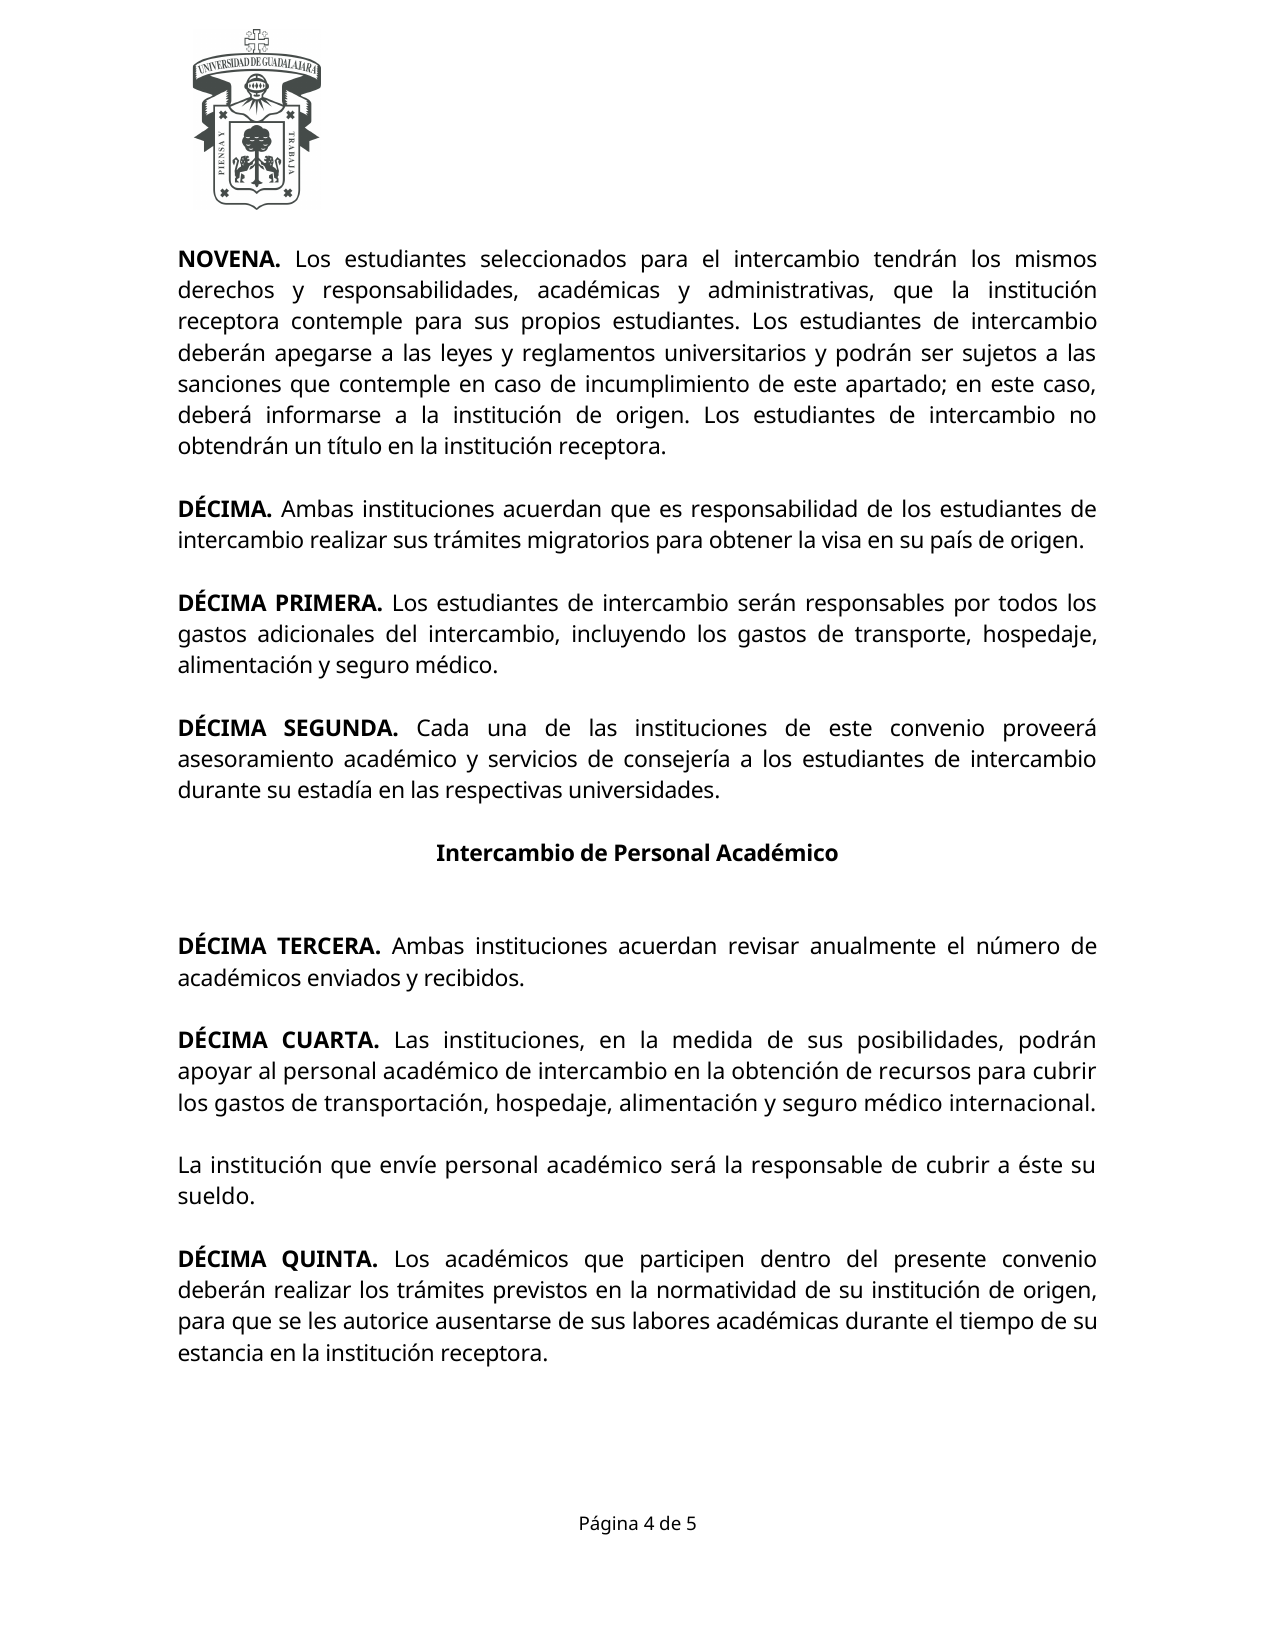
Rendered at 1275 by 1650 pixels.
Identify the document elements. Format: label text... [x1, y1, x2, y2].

text DÉCIMA TERCERA. Ambas instituciones acuerdan revisar anualmente el número de académicos enviados y recibidos. [177, 930, 1098, 993]
text Intercambio de Personal Académico [177, 837, 1098, 868]
text DÉCIMA SEGUNDA. Cada una de las instituciones de este convenio proveerá asesoramiento académico y servicios de consejería a los estudiantes de intercambio durante su estadía en las respectivas universidades. [177, 712, 1098, 805]
text La institución que envíe personal académico será la responsable de cubrir a éste su sueldo. [177, 1149, 1098, 1212]
text DÉCIMA PRIMERA. Los estudiantes de intercambio serán responsables por todos los gastos adicionales del intercambio, incluyendo los gastos de transporte, hospedaje, alimentación y seguro médico. [177, 587, 1098, 680]
text DÉCIMA QUINTA. Los académicos que participen dentro del presente convenio deberán realizar los trámites previstos en la normatividad de su institución de origen, para que se les autorice ausentarse de sus labores académicas durante el tiempo de su estancia en la institución receptora. [177, 1243, 1098, 1368]
text NOVENA. Los estudiantes seleccionados para el intercambio tendrán los mismos derechos y responsabilidades, académicas y administrativas, que la institución receptora contemple para sus propios estudiantes. Los estudiantes de intercambio deberán apegarse a las leyes y reglamentos universitarios y podrán ser sujetos a las sanciones que contemple en caso de incumplimiento de este apartado; en este caso, deberá informarse a la institución de origen. Los estudiantes de intercambio no obtendrán un título en la institución receptora. [177, 243, 1098, 462]
text DÉCIMA. Ambas instituciones acuerdan que es responsabilidad de los estudiantes de intercambio realizar sus trámites migratorios para obtener la visa en su país de origen. [177, 493, 1098, 555]
text DÉCIMA CUARTA. Las instituciones, en la medida de sus posibilidades, podrán apoyar al personal académico de intercambio en la obtención de recursos para cubrir los gastos de transportación, hospedaje, alimentación y seguro médico internacional. [177, 1024, 1098, 1118]
picture [192, 29, 321, 210]
